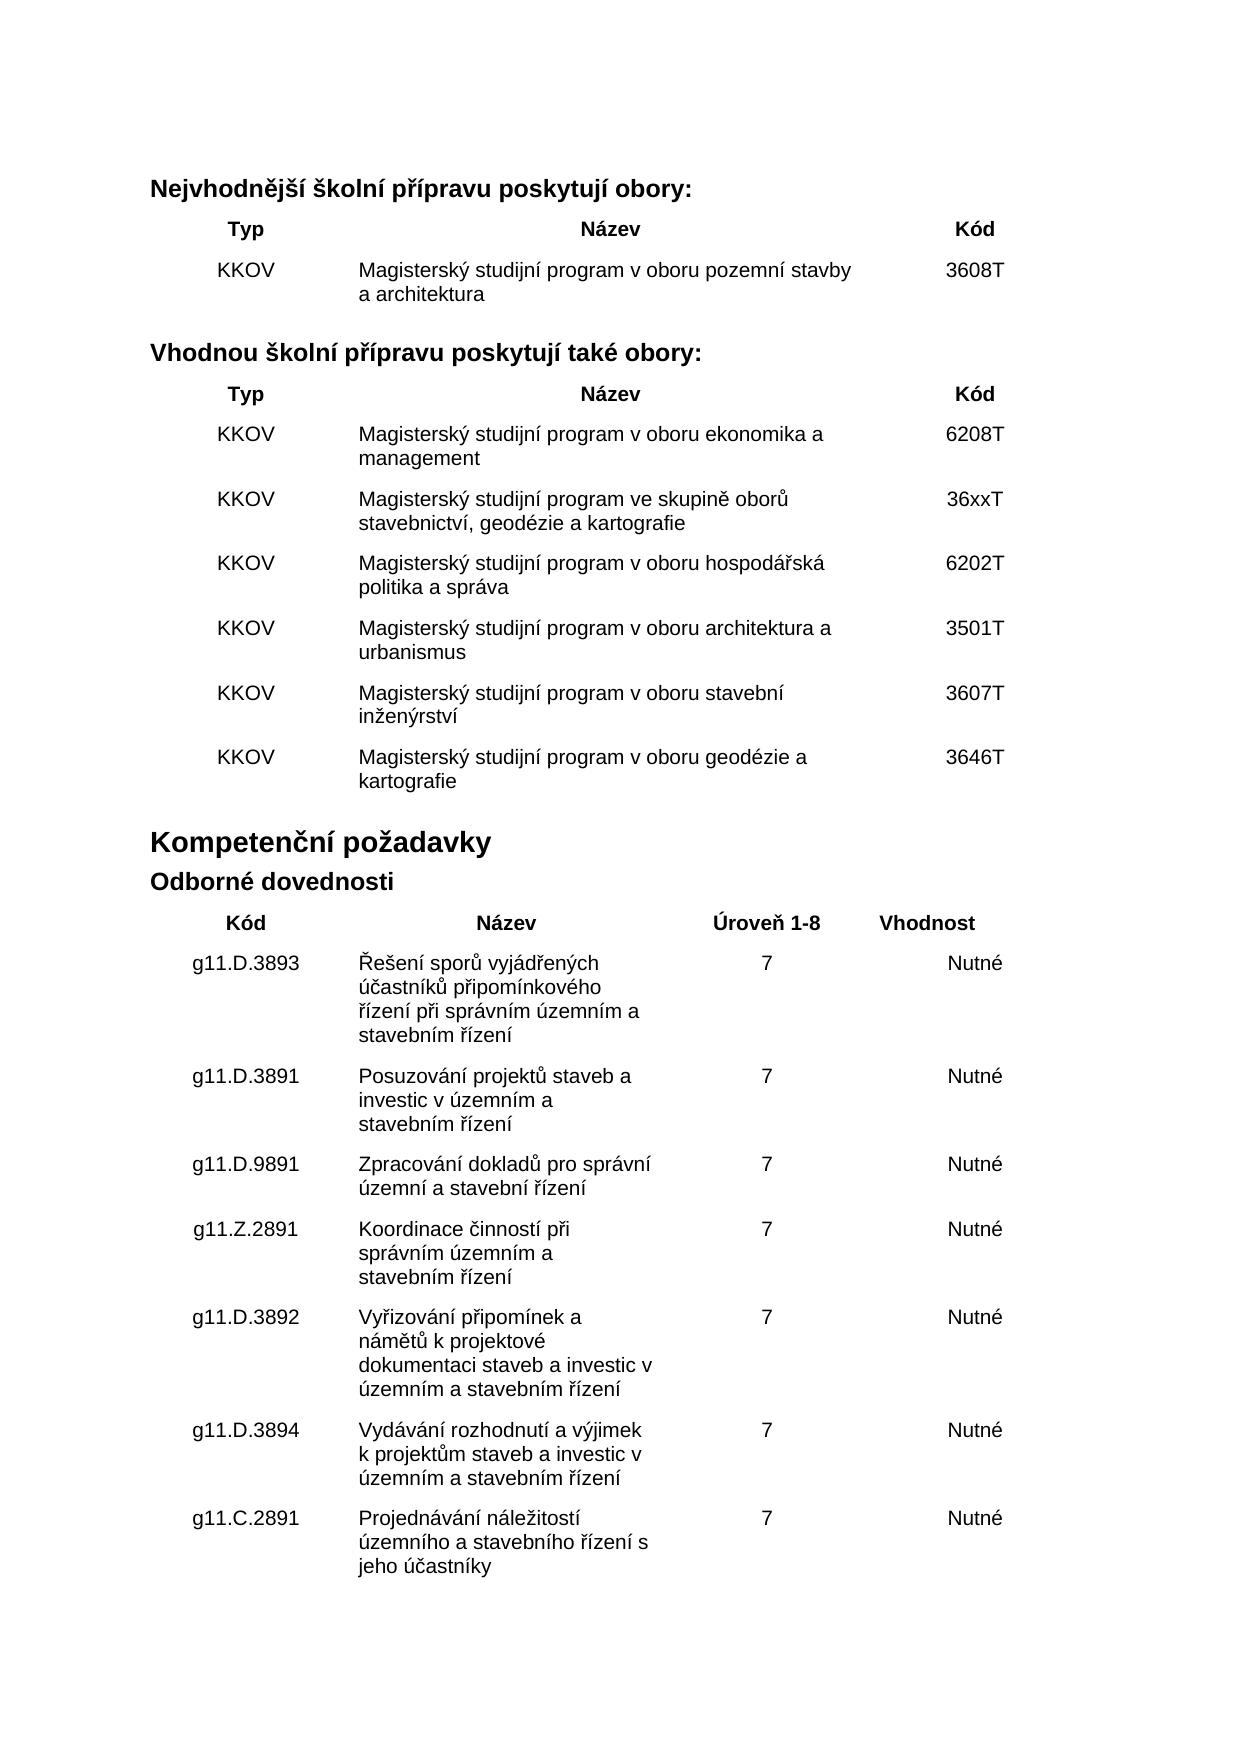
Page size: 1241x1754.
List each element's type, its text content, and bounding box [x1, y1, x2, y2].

table_cell KKOV [142, 608, 350, 672]
table_header Vhodnost [871, 902, 1079, 943]
table_cell 7 [663, 1409, 871, 1498]
table_cell Nutné [871, 1208, 1079, 1297]
table_cell KKOV [142, 414, 350, 478]
table_cell Magisterský studijní program v oboru stavební inženýrství [350, 672, 871, 737]
subtitle Kompetenční požadavky [150, 825, 1090, 859]
table_cell Vyřizování připomínek a námětů k projektové dokumentaci staveb a investic v územním a stavebním řízení [350, 1297, 662, 1409]
table_header Typ [142, 209, 350, 249]
table_cell g11.D.3893 [142, 943, 350, 1055]
table_cell Zpracování dokladů pro správní územní a stavební řízení [350, 1144, 662, 1208]
subtitle Vhodnou školní přípravu poskytují také obory: [150, 338, 1090, 367]
table_cell g11.D.9891 [142, 1144, 350, 1208]
table_cell g11.D.3894 [142, 1409, 350, 1498]
table_cell Magisterský studijní program v oboru pozemní stavby a architektura [350, 250, 871, 314]
table_cell KKOV [142, 478, 350, 543]
table_cell Magisterský studijní program v oboru geodézie a kartografie [350, 737, 871, 801]
table_header Kód [142, 902, 350, 943]
table_cell Nutné [871, 943, 1079, 1055]
table_cell 3501T [871, 608, 1079, 672]
table_header Kód [871, 209, 1079, 249]
table_cell Koordinace činností při správním územním a stavebním řízení [350, 1208, 662, 1297]
table_cell KKOV [142, 543, 350, 607]
table_cell 7 [663, 1297, 871, 1409]
table_cell Magisterský studijní program ve skupině oborů stavebnictví, geodézie a kartografie [350, 478, 871, 543]
table_cell Nutné [871, 1498, 1079, 1586]
table_cell Posuzování projektů staveb a investic v územním a stavebním řízení [350, 1055, 662, 1144]
subtitle Odborné dovednosti [150, 867, 1090, 896]
table_cell Projednávání náležitostí územního a stavebního řízení s jeho účastníky [350, 1498, 662, 1586]
table_header Kód [871, 373, 1079, 414]
table_cell 3607T [871, 672, 1079, 737]
table_cell Nutné [871, 1297, 1079, 1409]
table_cell g11.D.3891 [142, 1055, 350, 1144]
table_header Typ [142, 373, 350, 414]
table_cell Magisterský studijní program v oboru ekonomika a management [350, 414, 871, 478]
table_cell Magisterský studijní program v oboru hospodářská politika a správa [350, 543, 871, 607]
table_header Úroveň 1-8 [663, 902, 871, 943]
table_cell KKOV [142, 672, 350, 737]
table_cell Vydávání rozhodnutí a výjimek k projektům staveb a investic v územním a stavebním řízení [350, 1409, 662, 1498]
table_cell KKOV [142, 250, 350, 314]
table_cell 6202T [871, 543, 1079, 607]
table_header Název [350, 373, 871, 414]
table_cell g11.D.3892 [142, 1297, 350, 1409]
table_cell Řešení sporů vyjádřených účastníků připomínkového řízení při správním územním a stavebním řízení [350, 943, 662, 1055]
table_cell 3646T [871, 737, 1079, 801]
table_cell 6208T [871, 414, 1079, 478]
table_cell 7 [663, 943, 871, 1055]
table_cell 36xxT [871, 478, 1079, 543]
table_cell 7 [663, 1144, 871, 1208]
table_cell Nutné [871, 1055, 1079, 1144]
table_header Název [350, 209, 871, 249]
table_cell Magisterský studijní program v oboru architektura a urbanismus [350, 608, 871, 672]
subtitle Nejvhodnější školní přípravu poskytují obory: [150, 174, 1090, 203]
table_cell 3608T [871, 250, 1079, 314]
table_cell 7 [663, 1498, 871, 1586]
table_header Název [350, 902, 662, 943]
table_cell g11.C.2891 [142, 1498, 350, 1586]
table_cell g11.Z.2891 [142, 1208, 350, 1297]
table_cell 7 [663, 1055, 871, 1144]
table_cell KKOV [142, 737, 350, 801]
table_cell Nutné [871, 1144, 1079, 1208]
table_cell Nutné [871, 1409, 1079, 1498]
table_cell 7 [663, 1208, 871, 1297]
